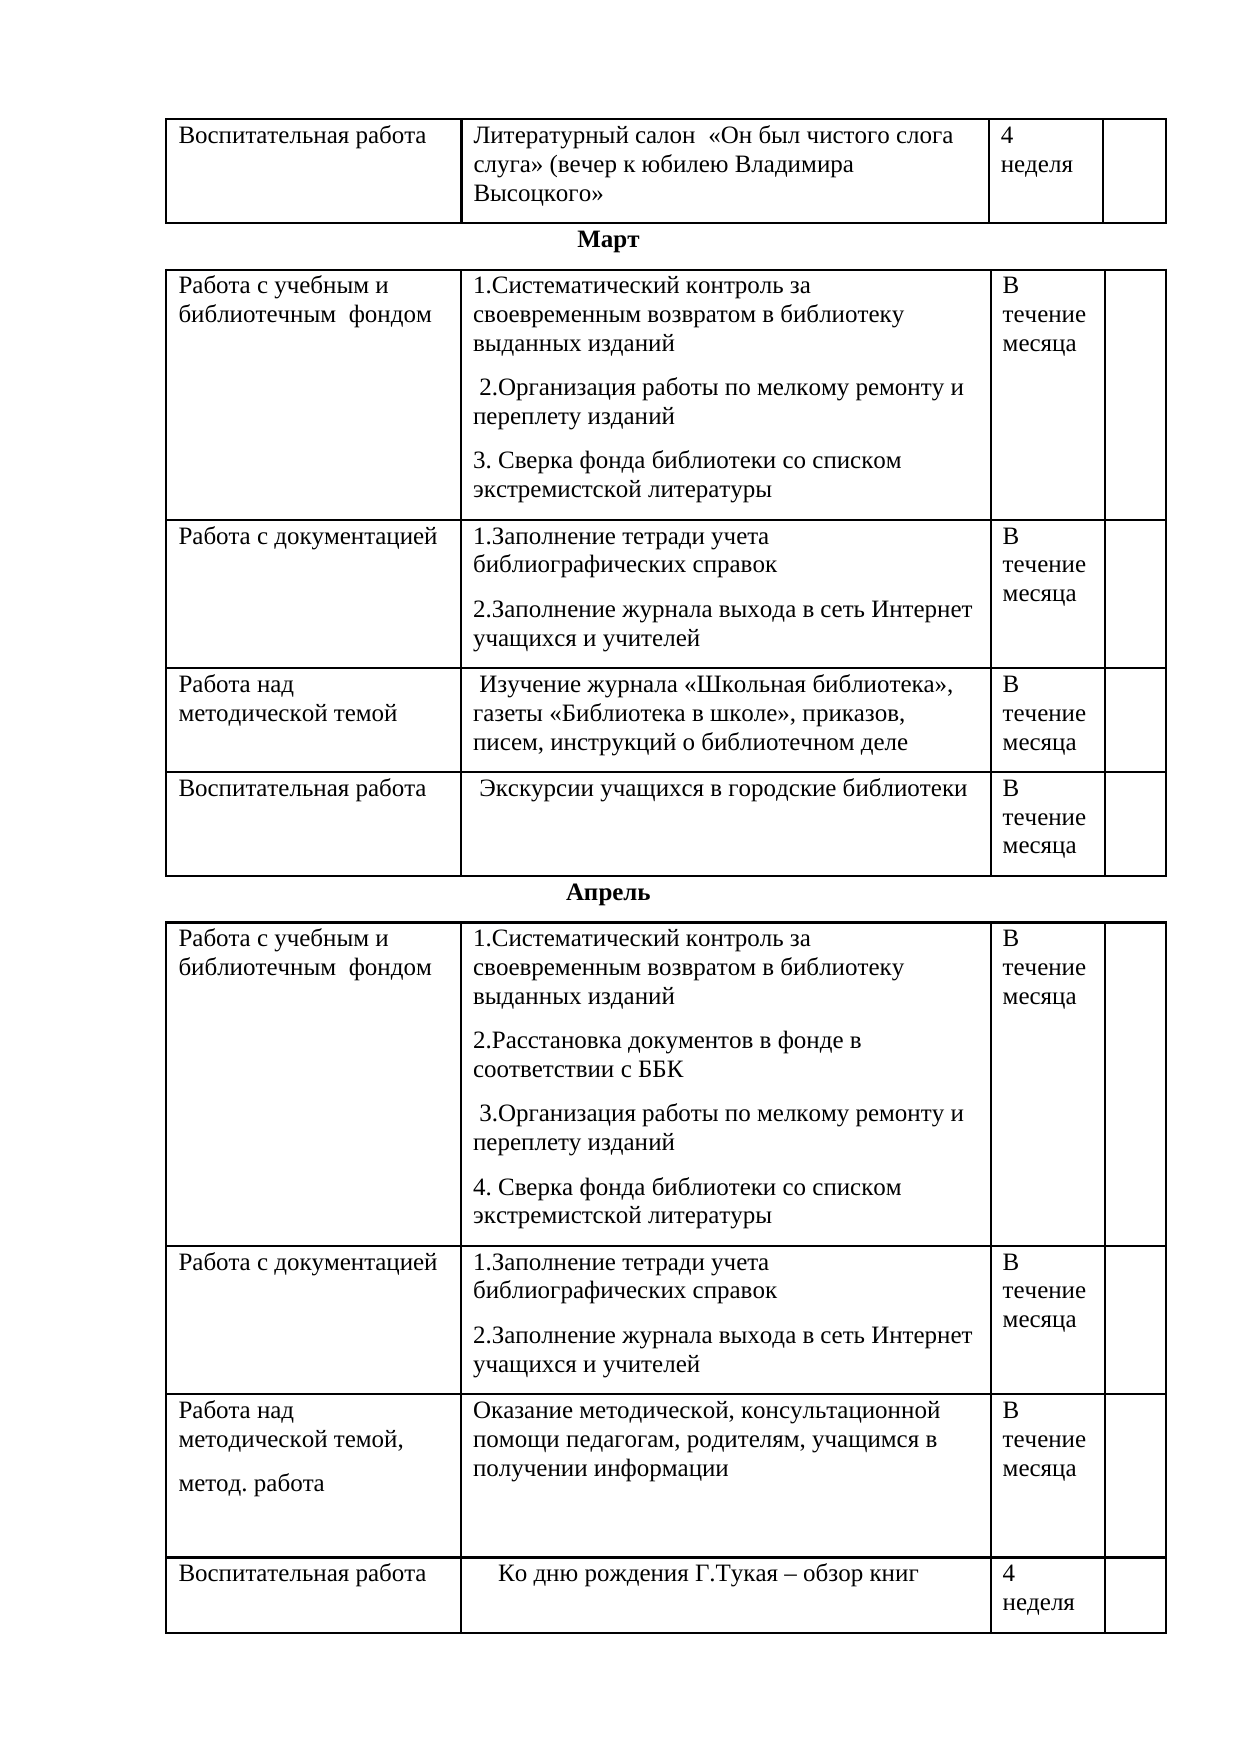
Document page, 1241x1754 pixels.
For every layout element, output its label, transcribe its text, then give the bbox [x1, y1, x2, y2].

table_cell В течение месяца [992, 521, 1104, 667]
table_cell Оказание методической, консультационной помощи педагогам, родителям, учащимся в получении информации [462, 1395, 990, 1556]
table_cell Экскурсии учащихся в городские библиотеки [462, 773, 990, 875]
table_header [1106, 924, 1165, 1245]
table_cell Воспитательная работа [167, 773, 460, 875]
table_header В течение месяца [992, 271, 1104, 519]
table_cell [1106, 521, 1165, 667]
table_header Работа с учебным и библиотечным фондом [167, 924, 460, 1245]
table_cell Работа над методической темой, метод. работа [167, 1395, 460, 1556]
table_header 1.Систематический контроль за своевременным возвратом в библиотеку выданных изданий 2.Организация работы по мелкому ремонту и переплету изданий 3. Сверка фонда библиотеки со списком экстремистской литературы [462, 271, 990, 519]
table_cell Работа с документацией [167, 521, 460, 667]
table_cell Работа над методической темой [167, 669, 460, 771]
text Апрель [177, 877, 1152, 906]
table_cell [1106, 669, 1165, 771]
table_cell В течение месяца [992, 773, 1104, 875]
table_cell Изучение журнала «Школьная библиотека», газеты «Библиотека в школе», приказов, писем, инструкций о библиотечном деле [462, 669, 990, 771]
table_cell [1104, 120, 1165, 222]
text Март [177, 224, 1152, 253]
table_cell [1106, 1559, 1165, 1632]
table_cell Ко дню рождения Г.Тукая – обзор книг [462, 1559, 990, 1632]
table_cell Воспитательная работа [167, 120, 460, 222]
table_cell [1106, 1395, 1165, 1556]
table_cell В течение месяца [992, 1247, 1104, 1393]
table_cell Литературный салон «Он был чистого слога слуга» (вечер к юбилею Владимира Высоцкого» [463, 120, 988, 222]
table_cell Работа с документацией [167, 1247, 460, 1393]
table_cell 1.Заполнение тетради учета библиографических справок 2.Заполнение журнала выхода в сеть Интернет учащихся и учителей [462, 1247, 990, 1393]
table_cell [1106, 1247, 1165, 1393]
table_cell В течение месяца [992, 1395, 1104, 1556]
table_header Работа с учебным и библиотечным фондом [167, 271, 460, 519]
table_cell 4 неделя [992, 1559, 1104, 1632]
table_cell В течение месяца [992, 669, 1104, 771]
table_cell Воспитательная работа [167, 1559, 460, 1632]
table_cell 1.Заполнение тетради учета библиографических справок 2.Заполнение журнала выхода в сеть Интернет учащихся и учителей [462, 521, 990, 667]
table_header [1106, 271, 1165, 519]
table_cell [1106, 773, 1165, 875]
table_cell 4 неделя [990, 120, 1102, 222]
table_header В течение месяца [992, 924, 1104, 1245]
table_header 1.Систематический контроль за своевременным возвратом в библиотеку выданных изданий 2.Расстановка документов в фонде в соответствии с ББК 3.Организация работы по мелкому ремонту и переплету изданий 4. Сверка фонда библиотеки со списком экстремистской литературы [462, 924, 990, 1245]
